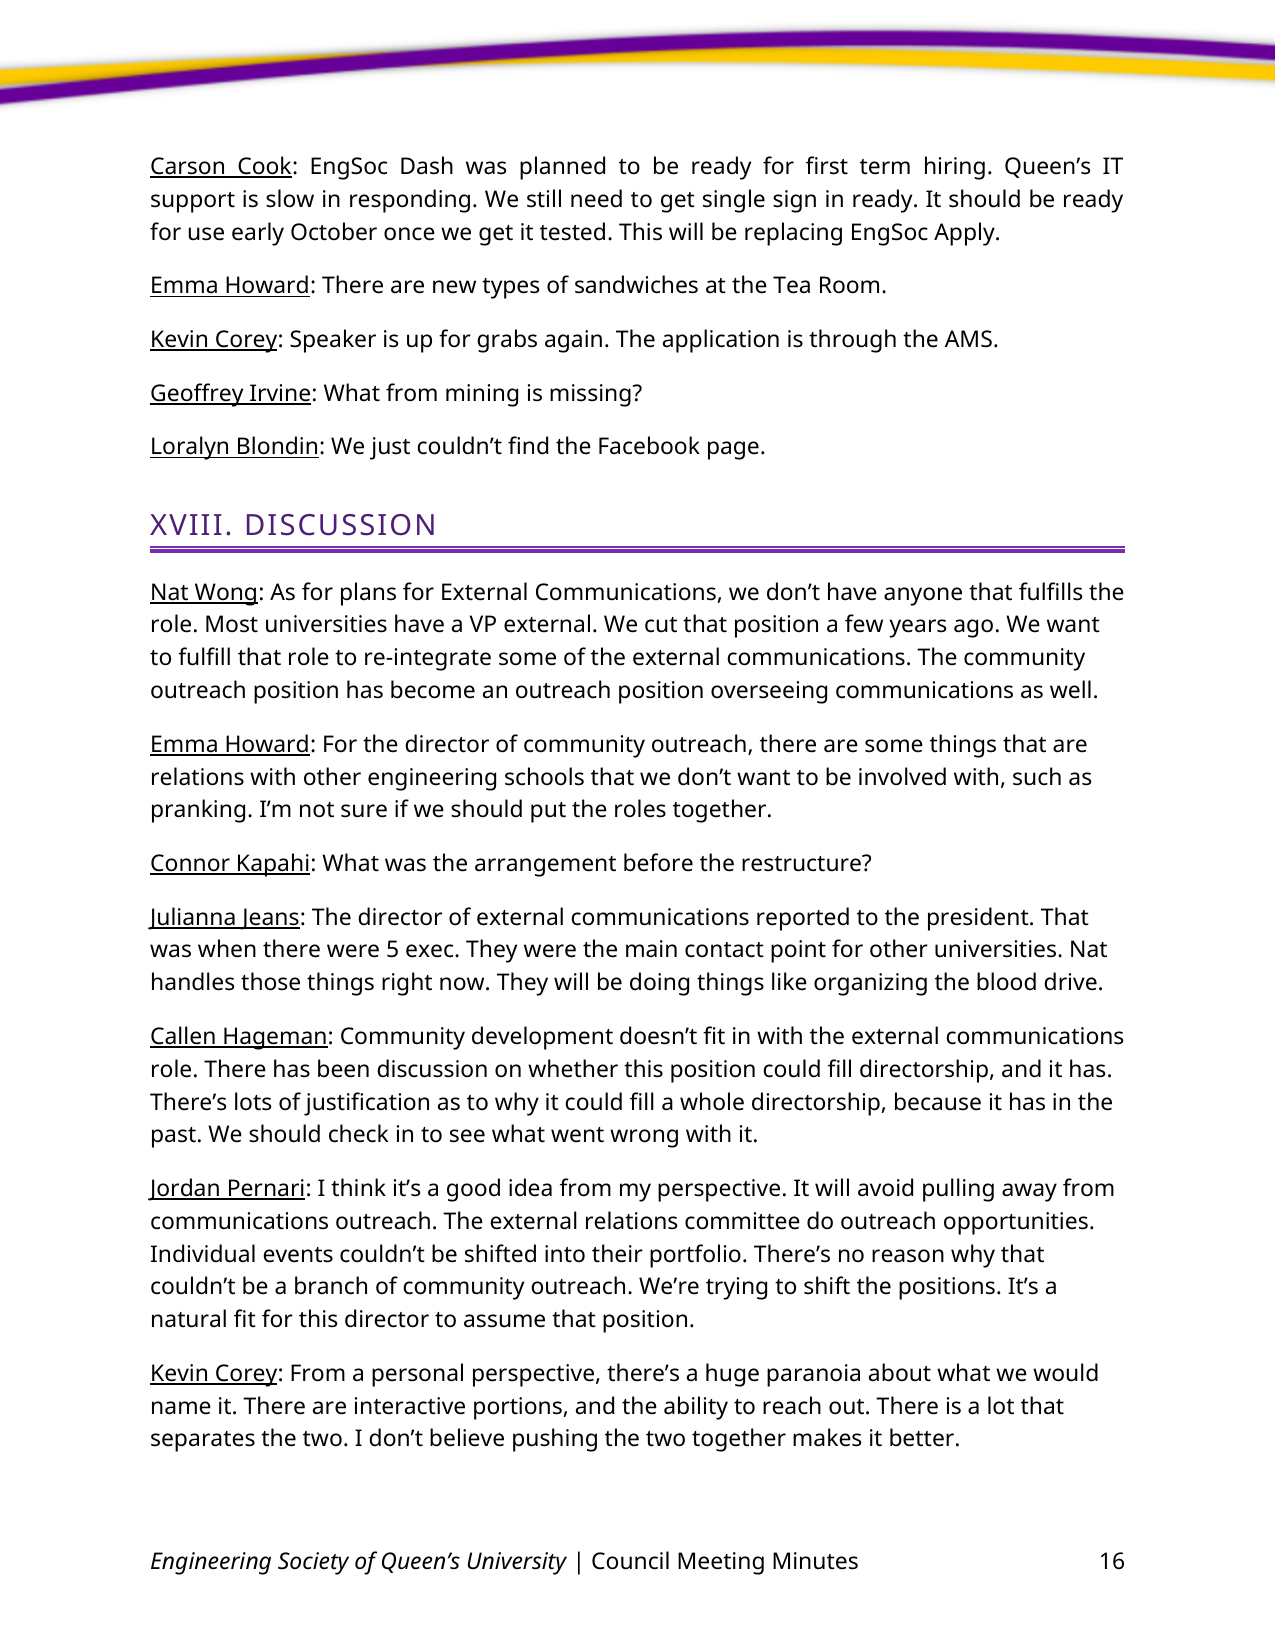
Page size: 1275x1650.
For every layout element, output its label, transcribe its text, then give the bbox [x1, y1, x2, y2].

text Emma Howard: There are new types of sandwiches at the Tea Room. [150, 269, 1125, 301]
text Kevin Corey: Speaker is up for grabs again. The application is through the AMS. [150, 323, 1125, 354]
text Nat Wong: As for plans for External Communications, we don’t have anyone that fulfills the role. Most universities have a VP external. We cut that position a few years ago. We want to fulfill that role to re-integrate some of the external communications. The community outreach position has become an outreach position overseeing communications as well. [150, 576, 1125, 705]
text Connor Kapahi: What was the arrangement before the restructure? [150, 847, 1125, 878]
subtitle XVIII. Discussion [150, 505, 1125, 546]
text Carson Cook: EngSoc Dash was planned to be ready for first term hiring. Queen’s IT support is slow in responding. We still need to get single sign in ready. It should be ready for use early October once we get it tested. This will be replacing EngSoc Apply. [150, 150, 1125, 247]
text Jordan Pernari: I think it’s a good idea from my perspective. It will avoid pulling away from communications outreach. The external relations committee do outreach opportunities. Individual events couldn’t be shifted into their portfolio. There’s no reason why that couldn’t be a branch of community outreach. We’re trying to shift the positions. It’s a natural fit for this director to assume that position. [150, 1172, 1125, 1334]
picture [0, 21, 1275, 114]
text Geoffrey Irvine: What from mining is missing? [150, 377, 1125, 408]
text Julianna Jeans: The director of external communications reported to the president. That was when there were 5 exec. They were the main contact point for other universities. Nat handles those things right now. They will be doing things like organizing the blood drive. [150, 901, 1125, 997]
text Callen Hageman: Community development doesn’t fit in with the external communications role. There has been discussion on whether this position could fill directorship, and it has. There’s lots of justification as to why it could fill a whole directorship, because it has in the past. We should check in to see what went wrong with it. [150, 1020, 1125, 1149]
text Emma Howard: For the director of community outreach, there are some things that are relations with other engineering schools that we don’t want to be involved with, such as pranking. I’m not sure if we should put the roles together. [150, 728, 1125, 824]
text Kevin Corey: From a personal perspective, there’s a huge paranoia about what we would name it. There are interactive portions, and the ability to reach out. There is a lot that separates the two. I don’t believe pushing the two together makes it better. [150, 1357, 1125, 1454]
text Loralyn Blondin: We just couldn’t find the Facebook page. [150, 430, 1125, 461]
